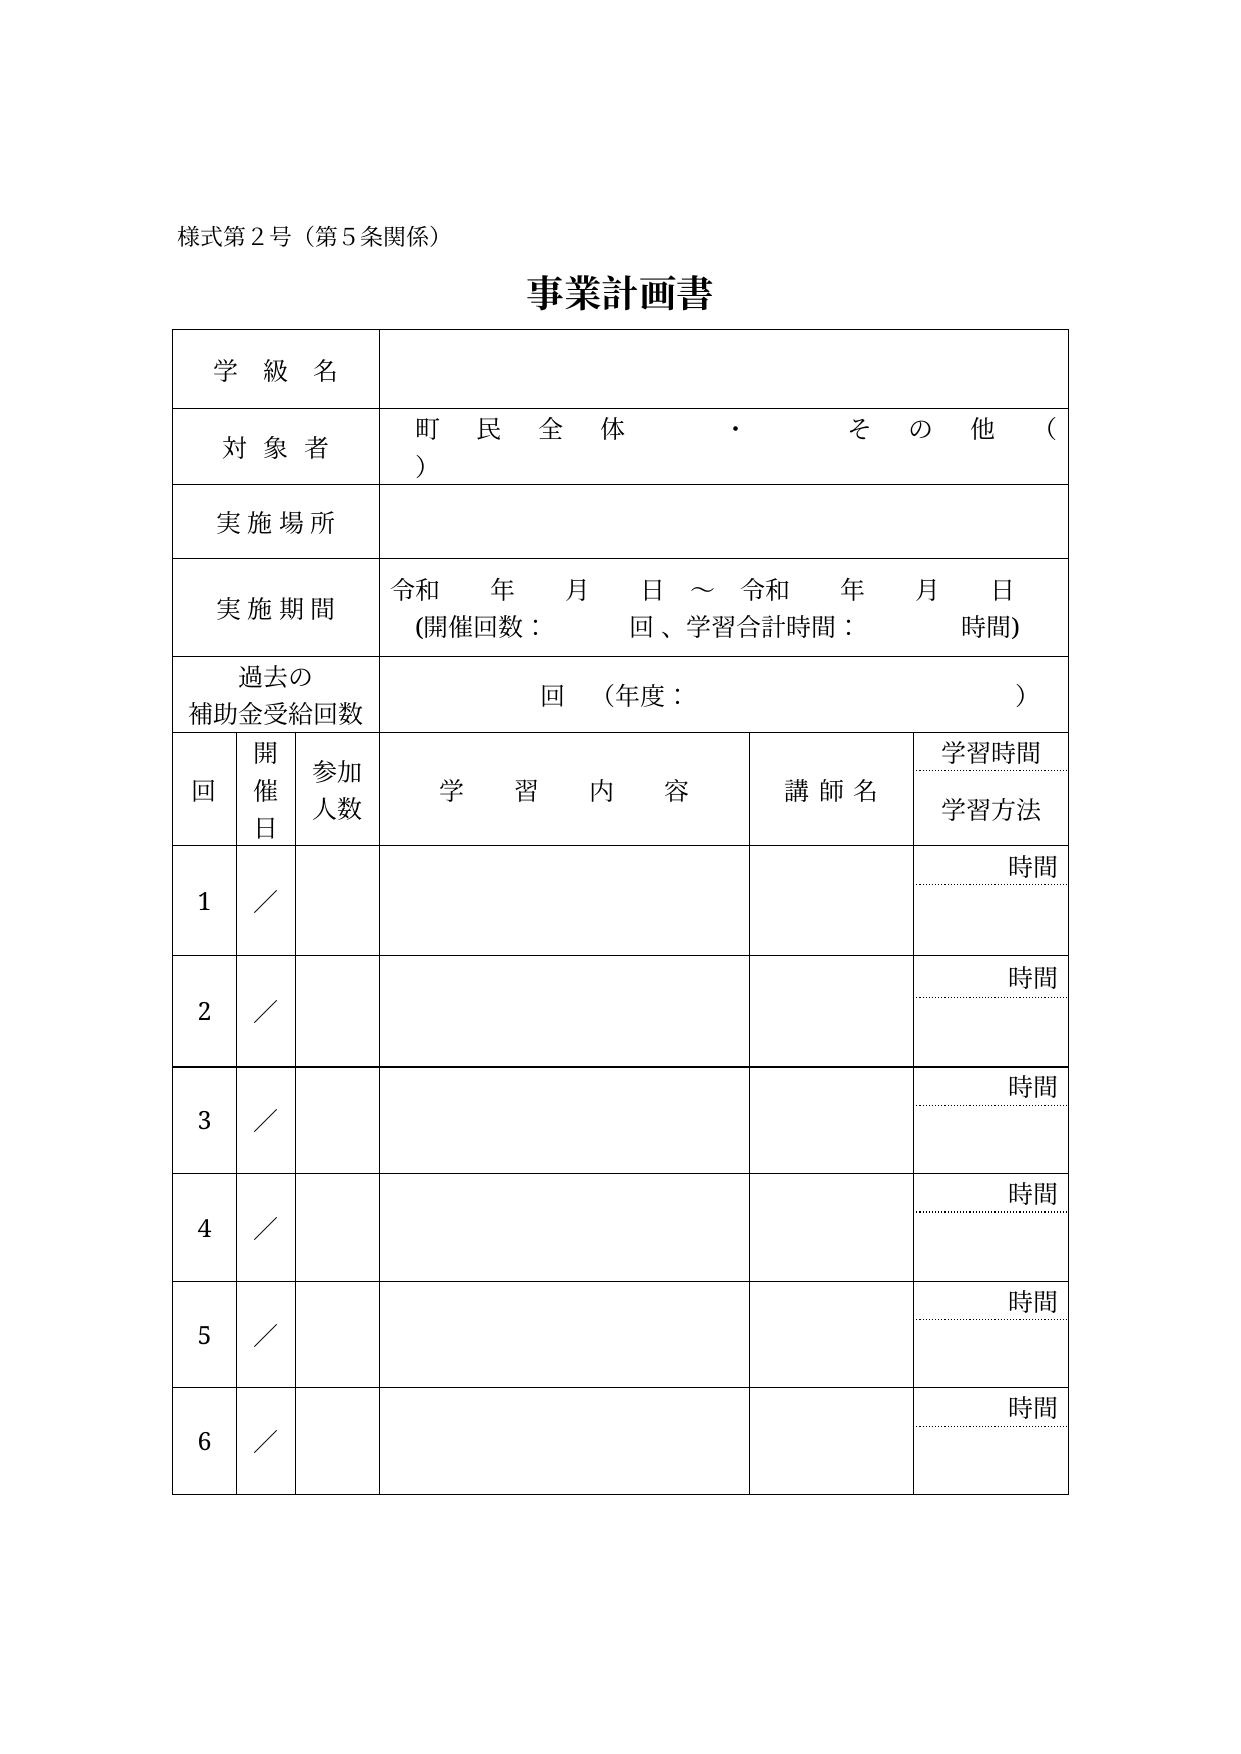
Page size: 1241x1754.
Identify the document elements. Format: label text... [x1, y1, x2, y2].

table_cell [750, 956, 913, 1066]
table_cell [750, 1068, 913, 1173]
table_cell ／ [237, 1282, 295, 1387]
text 様式第２号（第５条関係） [177, 217, 970, 254]
table_cell 時間 [914, 1388, 1068, 1426]
table_cell [296, 1282, 379, 1387]
table_cell 学 習 内 容 [380, 733, 749, 845]
table_cell [380, 485, 1068, 558]
table_cell [914, 997, 1068, 1066]
table_cell 5 [173, 1282, 236, 1387]
table_cell 参加人数 [296, 733, 379, 845]
table_cell 開催日 [237, 733, 295, 845]
table_cell [380, 1282, 749, 1387]
table_cell 6 [173, 1388, 236, 1494]
table_cell [750, 1174, 913, 1281]
table_cell [380, 1174, 749, 1281]
table_cell 時間 [914, 1282, 1068, 1319]
table_header 学 級 名 [173, 330, 379, 408]
table_cell 講師名 [750, 733, 913, 845]
table_cell 対象者 [173, 409, 379, 484]
table_cell 時間 [914, 1174, 1068, 1211]
table_cell 回 [173, 733, 236, 845]
table_cell 時間 [914, 956, 1068, 997]
table_cell [914, 1426, 1068, 1494]
table_cell [750, 846, 913, 955]
table_cell ／ [237, 1068, 295, 1173]
table_cell ／ [237, 1174, 295, 1281]
table_cell [296, 846, 379, 955]
table_cell [914, 884, 1068, 955]
text 事業計画書 [177, 254, 1063, 329]
table_cell [296, 1068, 379, 1173]
table_cell [380, 1388, 749, 1494]
table_cell ／ [237, 956, 295, 1066]
table_cell 過去の 補助金受給回数 [173, 657, 379, 732]
table_cell 1 [173, 846, 236, 955]
table_cell 実施場所 [173, 485, 379, 558]
table_cell 4 [173, 1174, 236, 1281]
table_cell [296, 1174, 379, 1281]
table_cell ／ [237, 1388, 295, 1494]
table_cell 回 （年度： ） [380, 657, 1068, 732]
table_cell [914, 1105, 1068, 1173]
table_cell [750, 1388, 913, 1494]
table_cell [380, 956, 749, 1066]
table_cell 2 [173, 956, 236, 1066]
table_cell 時間 [914, 846, 1068, 884]
table_cell [914, 1211, 1068, 1281]
table_cell [750, 1282, 913, 1387]
table_cell [380, 1068, 749, 1173]
table_cell 学習方法 [914, 770, 1068, 845]
table_cell 3 [173, 1068, 236, 1173]
table_header [380, 330, 1068, 408]
table_cell [380, 846, 749, 955]
table_cell 時間 [914, 1068, 1068, 1105]
table_cell 町民全体 ・ その他（ ） [380, 409, 1068, 484]
table_cell 学習時間 [914, 733, 1068, 770]
table_cell 実施期間 [173, 559, 379, 656]
table_cell 令和 年 月 日 ～ 令和 年 月 日 (開催回数： 回 、学習合計時間： 時間) [380, 559, 1068, 656]
table_cell [296, 1388, 379, 1494]
table_cell ／ [237, 846, 295, 955]
table_cell [296, 956, 379, 1066]
table_cell [914, 1319, 1068, 1387]
